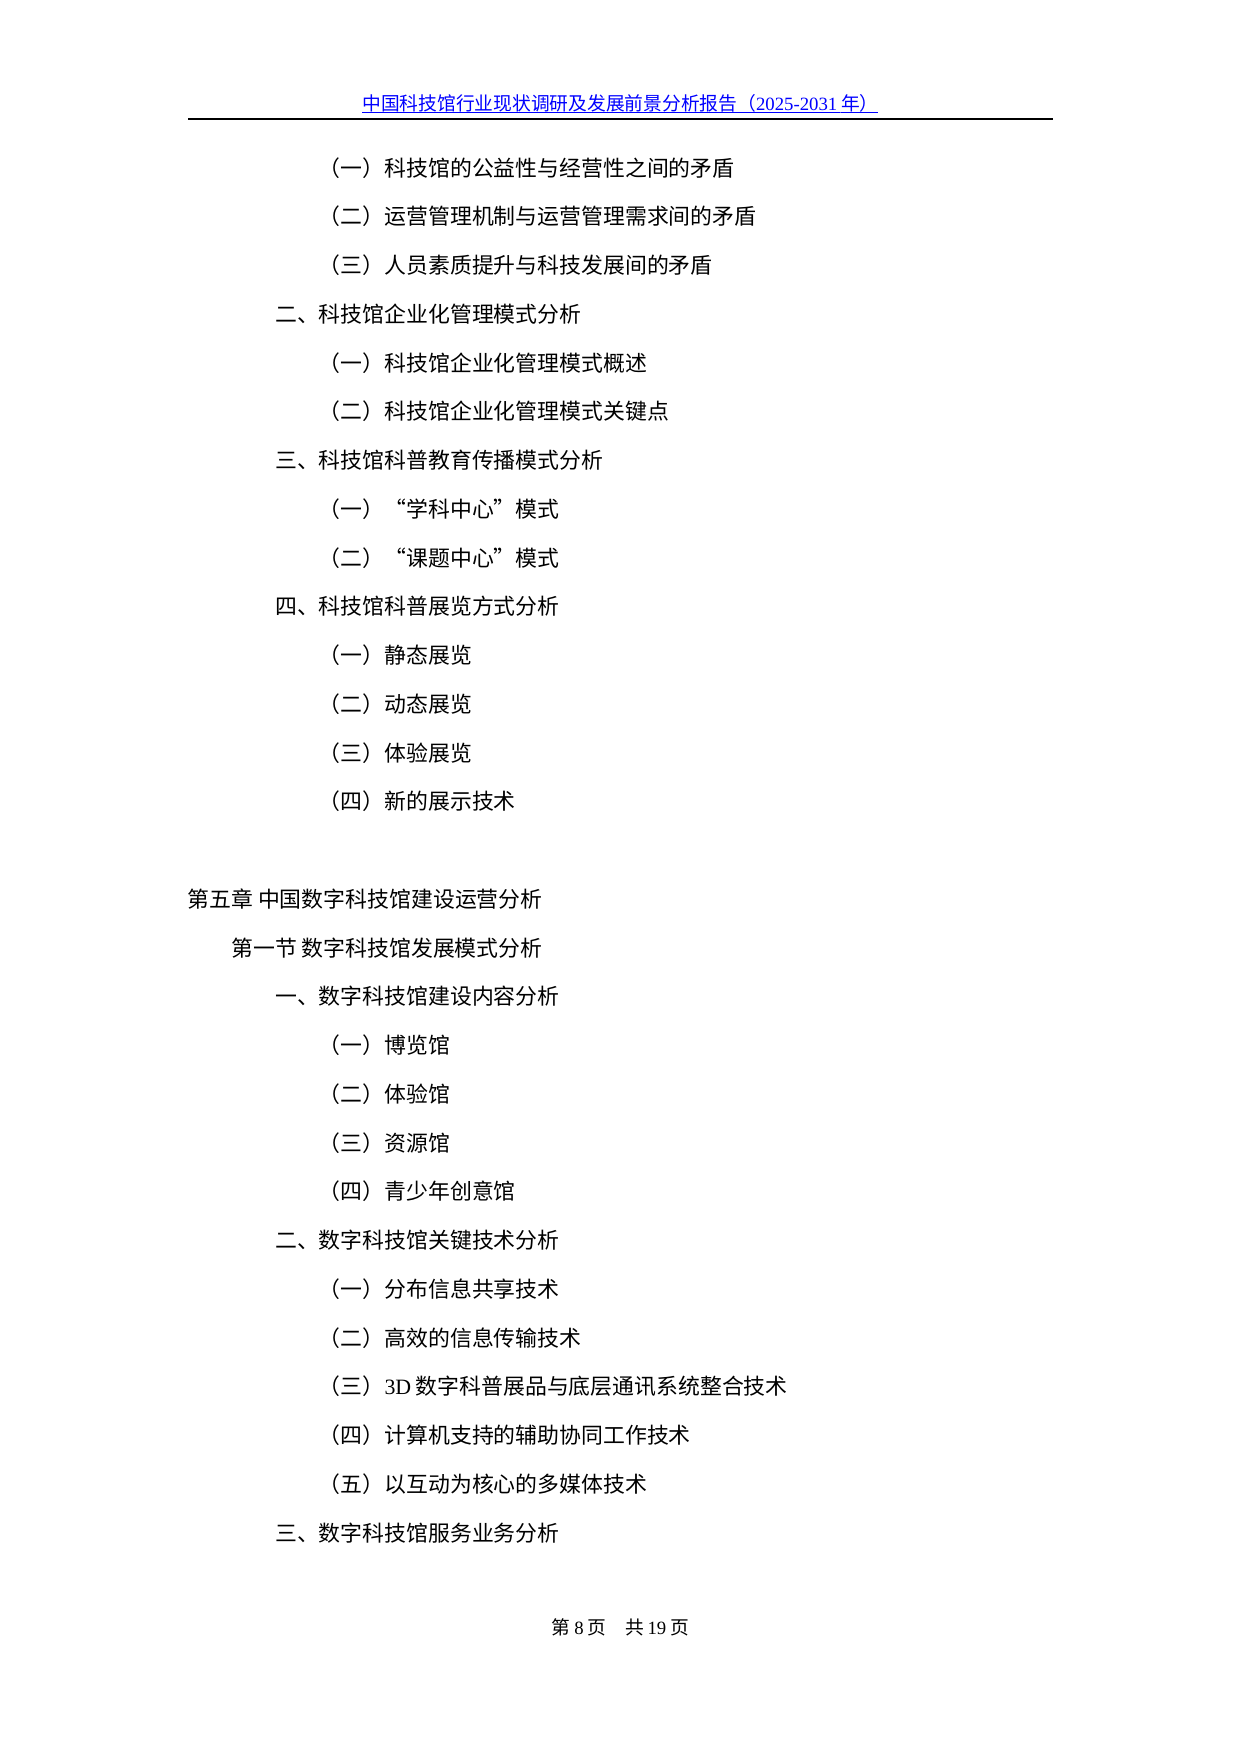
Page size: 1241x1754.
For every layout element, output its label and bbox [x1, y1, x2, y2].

text [187, 150, 1053, 1548]
